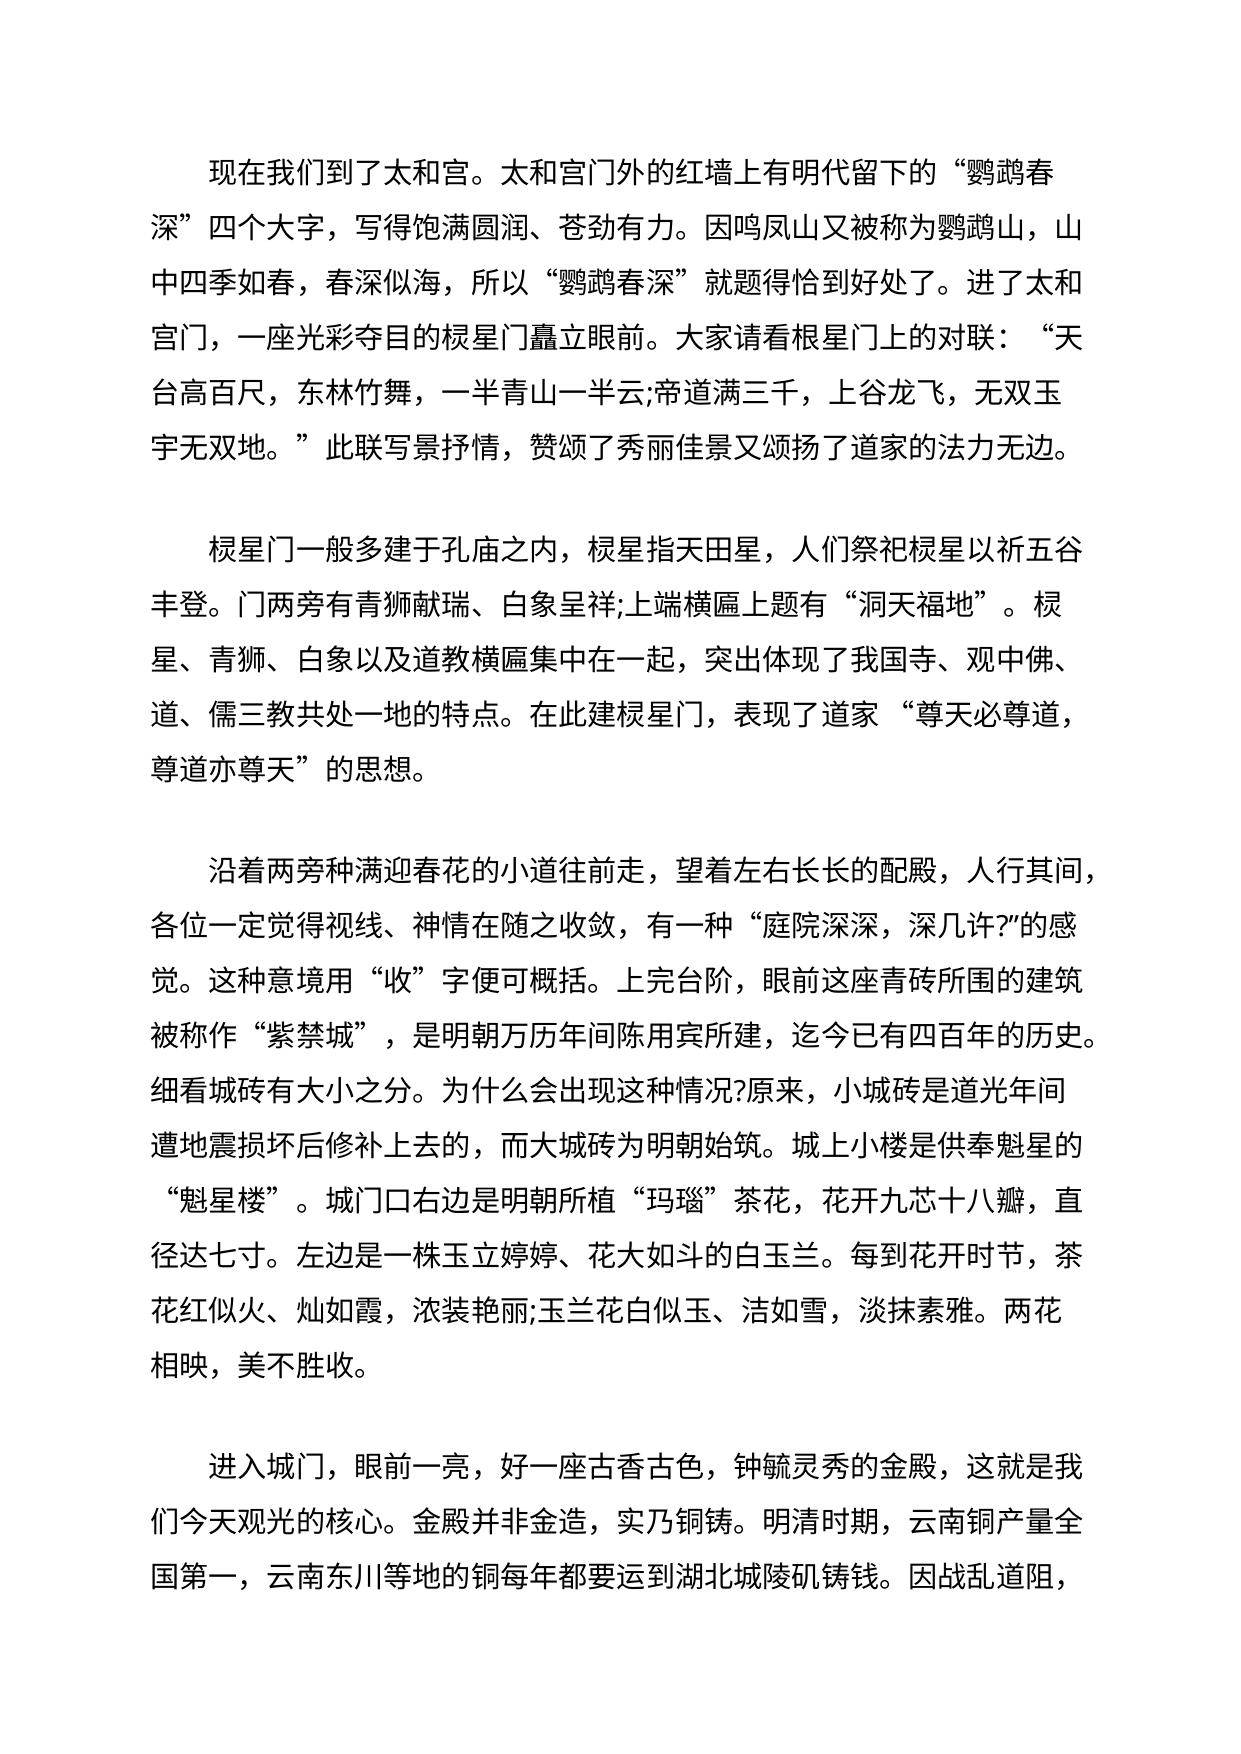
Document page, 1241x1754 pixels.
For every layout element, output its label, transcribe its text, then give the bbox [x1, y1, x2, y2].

text 现在我们到了太和宫。太和宫门外的红墙上有明代留下的“鹦鹉春深”四个大字，写得饱满圆润、苍劲有力。因鸣凤山又被称为鹦鹉山，山中四季如春，春深似海，所以“鹦鹉春深”就题得恰到好处了。进了太和宫门，一座光彩夺目的棂星门矗立眼前。大家请看根星门上的对联：“天台高百尺，东林竹舞，一半青山一半云;帝道满三千，上谷龙飞，无双玉宇无双地。”此联写景抒情，赞颂了秀丽佳景又颂扬了道家的法力无边。 [150, 150, 1090, 467]
text 沿着两旁种满迎春花的小道往前走，望着左右长长的配殿，人行其间，各位一定觉得视线、神情在随之收敛，有一种“庭院深深，深几许?”的感觉。这种意境用“收”字便可概括。上完台阶，眼前这座青砖所围的建筑被称作“紫禁城”，是明朝万历年间陈用宾所建，迄今已有四百年的历史。细看城砖有大小之分。为什么会出现这种情况?原来，小城砖是道光年间遭地震损坏后修补上去的，而大城砖为明朝始筑。城上小楼是供奉魁星的“魁星楼”。城门口右边是明朝所植“玛瑙”茶花，花开九芯十八瓣，直径达七寸。左边是一株玉立婷婷、花大如斗的白玉兰。每到花开时节，茶花红似火、灿如霞，浓装艳丽;玉兰花白似玉、洁如雪，淡抹素雅。两花相映，美不胜收。 [150, 848, 1090, 1384]
text 棂星门一般多建于孔庙之内，棂星指天田星，人们祭祀棂星以祈五谷丰登。门两旁有青狮献瑞、白象呈祥;上端横匾上题有“洞天福地”。棂星、青狮、白象以及道教横匾集中在一起，突出体现了我国寺、观中佛、道、儒三教共处一地的特点。在此建棂星门，表现了道家 “尊天必尊道，尊道亦尊天”的思想。 [150, 526, 1090, 788]
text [150, 1444, 1090, 1596]
